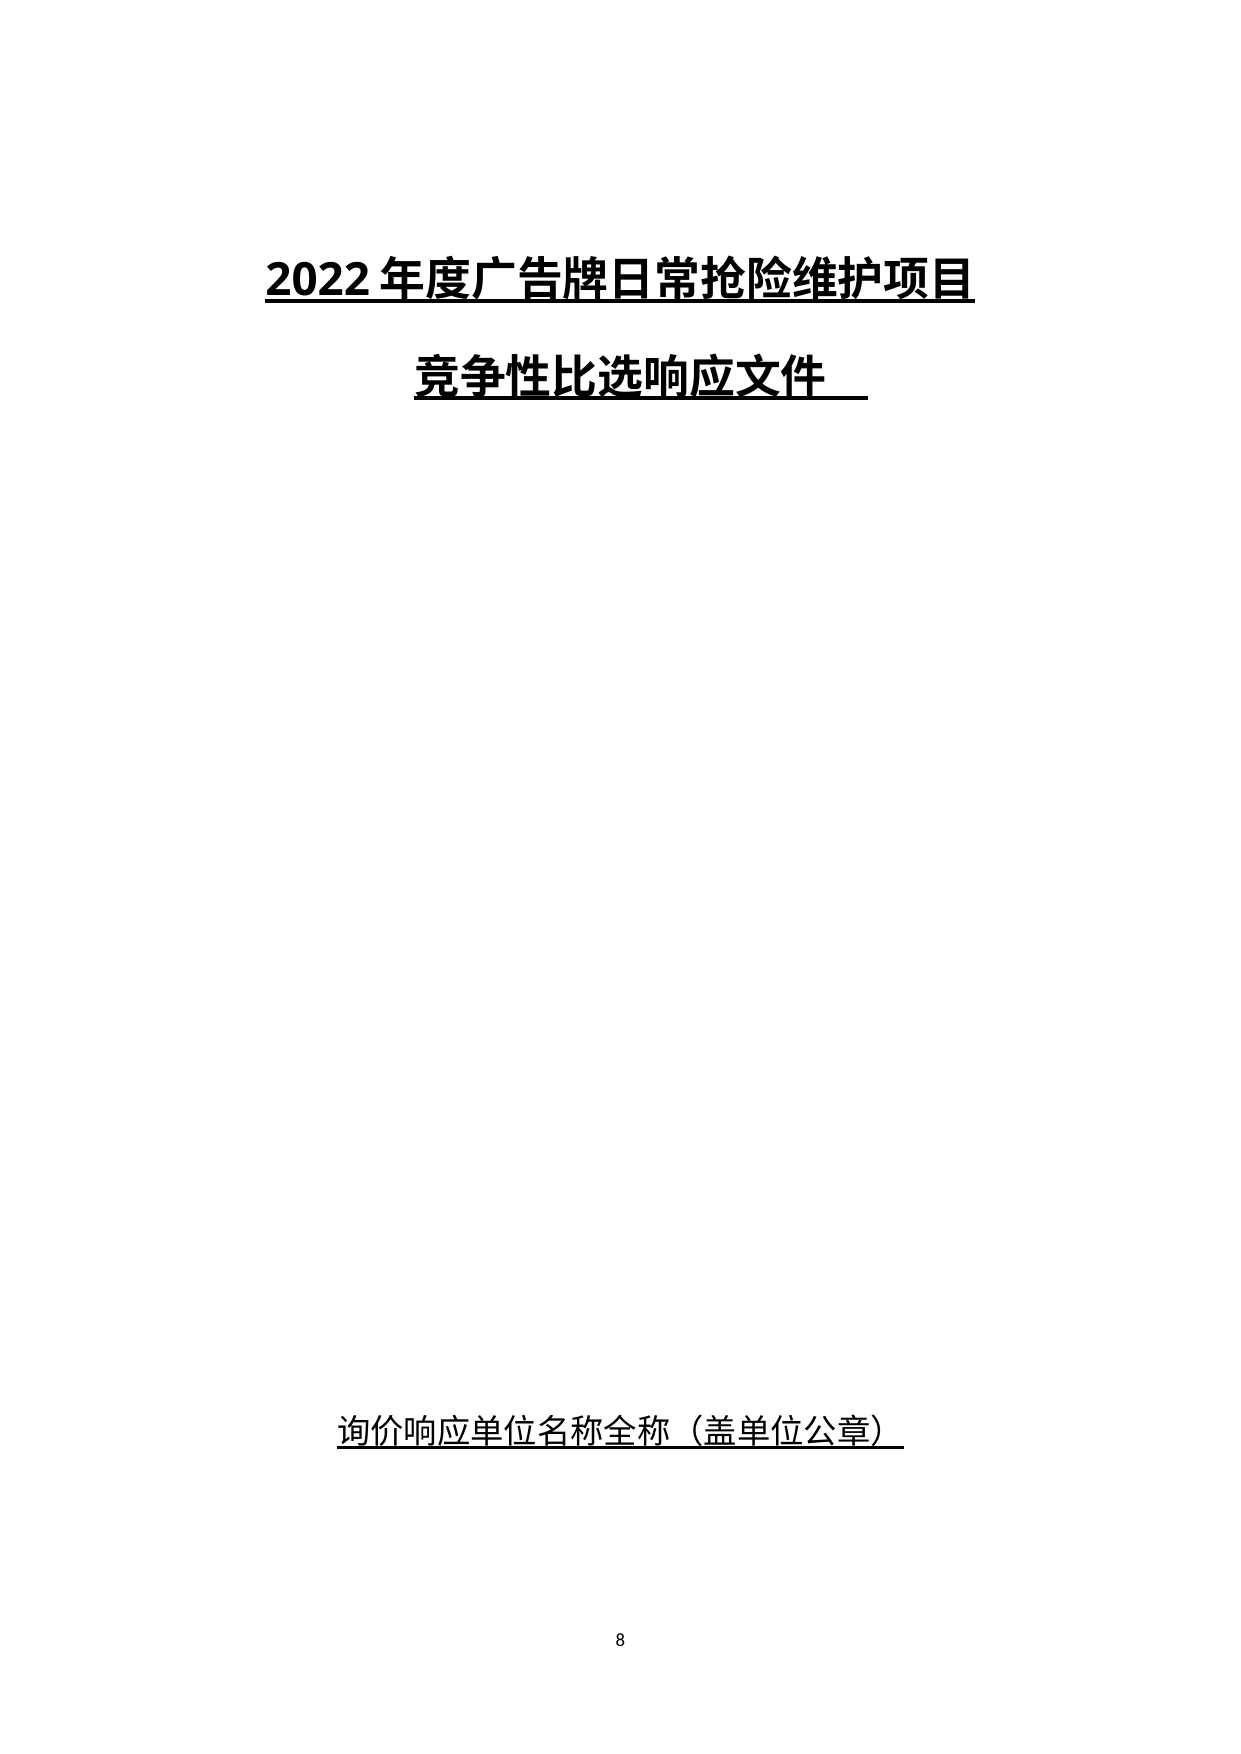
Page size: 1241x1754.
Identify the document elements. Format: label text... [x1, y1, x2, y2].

text 2022年度广告牌日常抢险维护项目 [187, 227, 1053, 324]
text 询价响应单位名称全称（盖单位公章） [187, 1397, 1053, 1462]
text 竞争性比选响应文件 [187, 324, 1053, 422]
